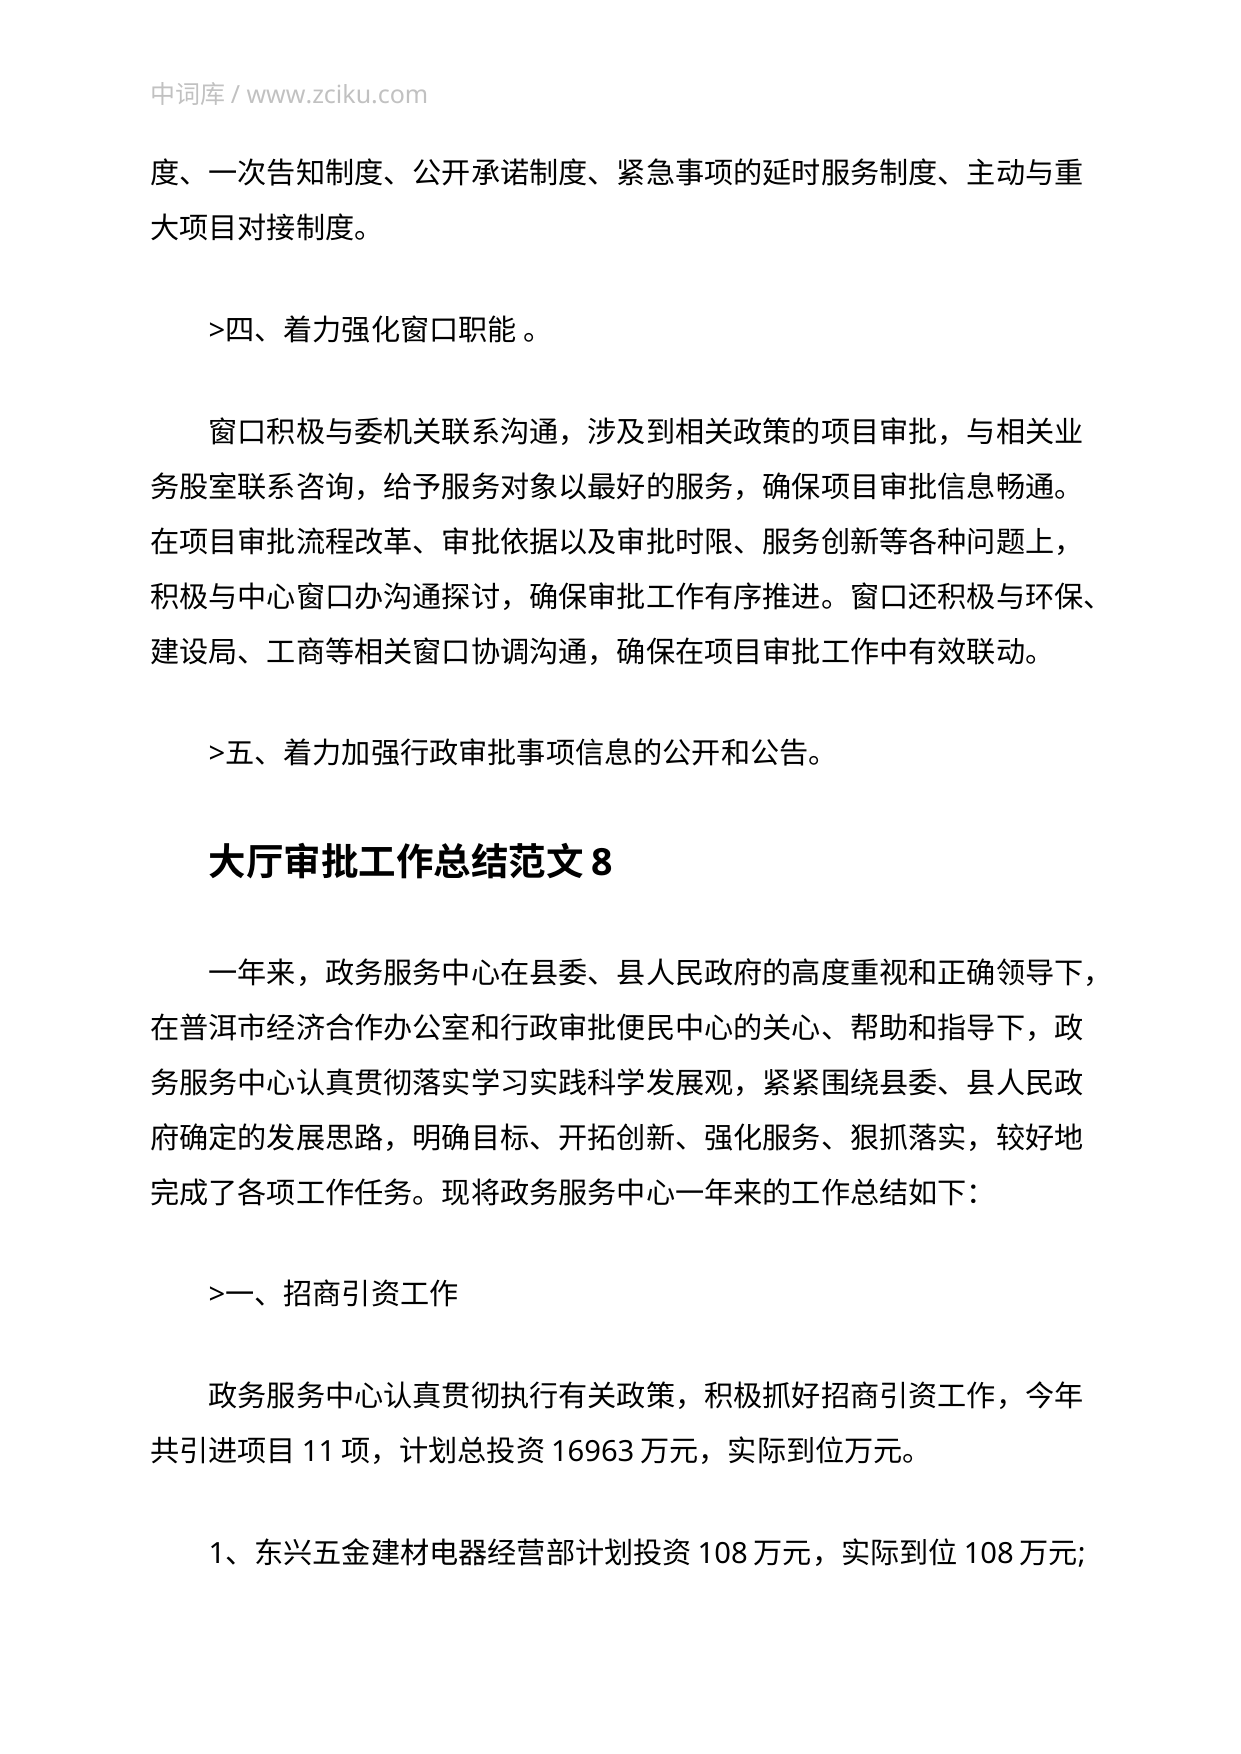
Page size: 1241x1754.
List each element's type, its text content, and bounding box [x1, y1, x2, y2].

text 1、东兴五金建材电器经营部计划投资108万元，实际到位108万元; [150, 1530, 1090, 1572]
text 大厅审批工作总结范文8 [150, 832, 1090, 886]
text >五、着力加强行政审批事项信息的公开和公告。 [150, 730, 1090, 772]
text 一年来，政务服务中心在县委、县人民政府的高度重视和正确领导下，在普洱市经济合作办公室和行政审批便民中心的关心、帮助和指导下，政务服务中心认真贯彻落实学习实践科学发展观，紧紧围绕县委、县人民政府确定的发展思路，明确目标、开拓创新、强化服务、狠抓落实，较好地完成了各项工作任务。现将政务服务中心一年来的工作总结如下： [150, 949, 1090, 1211]
text 窗口积极与委机关联系沟通，涉及到相关政策的项目审批，与相关业务股室联系咨询，给予服务对象以最好的服务，确保项目审批信息畅通。在项目审批流程改革、审批依据以及审批时限、服务创新等各种问题上，积极与中心窗口办沟通探讨，确保审批工作有序推进。窗口还积极与环保、建设局、工商等相关窗口协调沟通，确保在项目审批工作中有效联动。 [150, 409, 1090, 671]
text >四、着力强化窗口职能 。 [150, 307, 1090, 349]
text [150, 150, 1090, 247]
text >一、招商引资工作 [150, 1271, 1090, 1313]
text 政务服务中心认真贯彻执行有关政策，积极抓好招商引资工作，今年共引进项目11项，计划总投资16963万元，实际到位万元。 [150, 1373, 1090, 1470]
